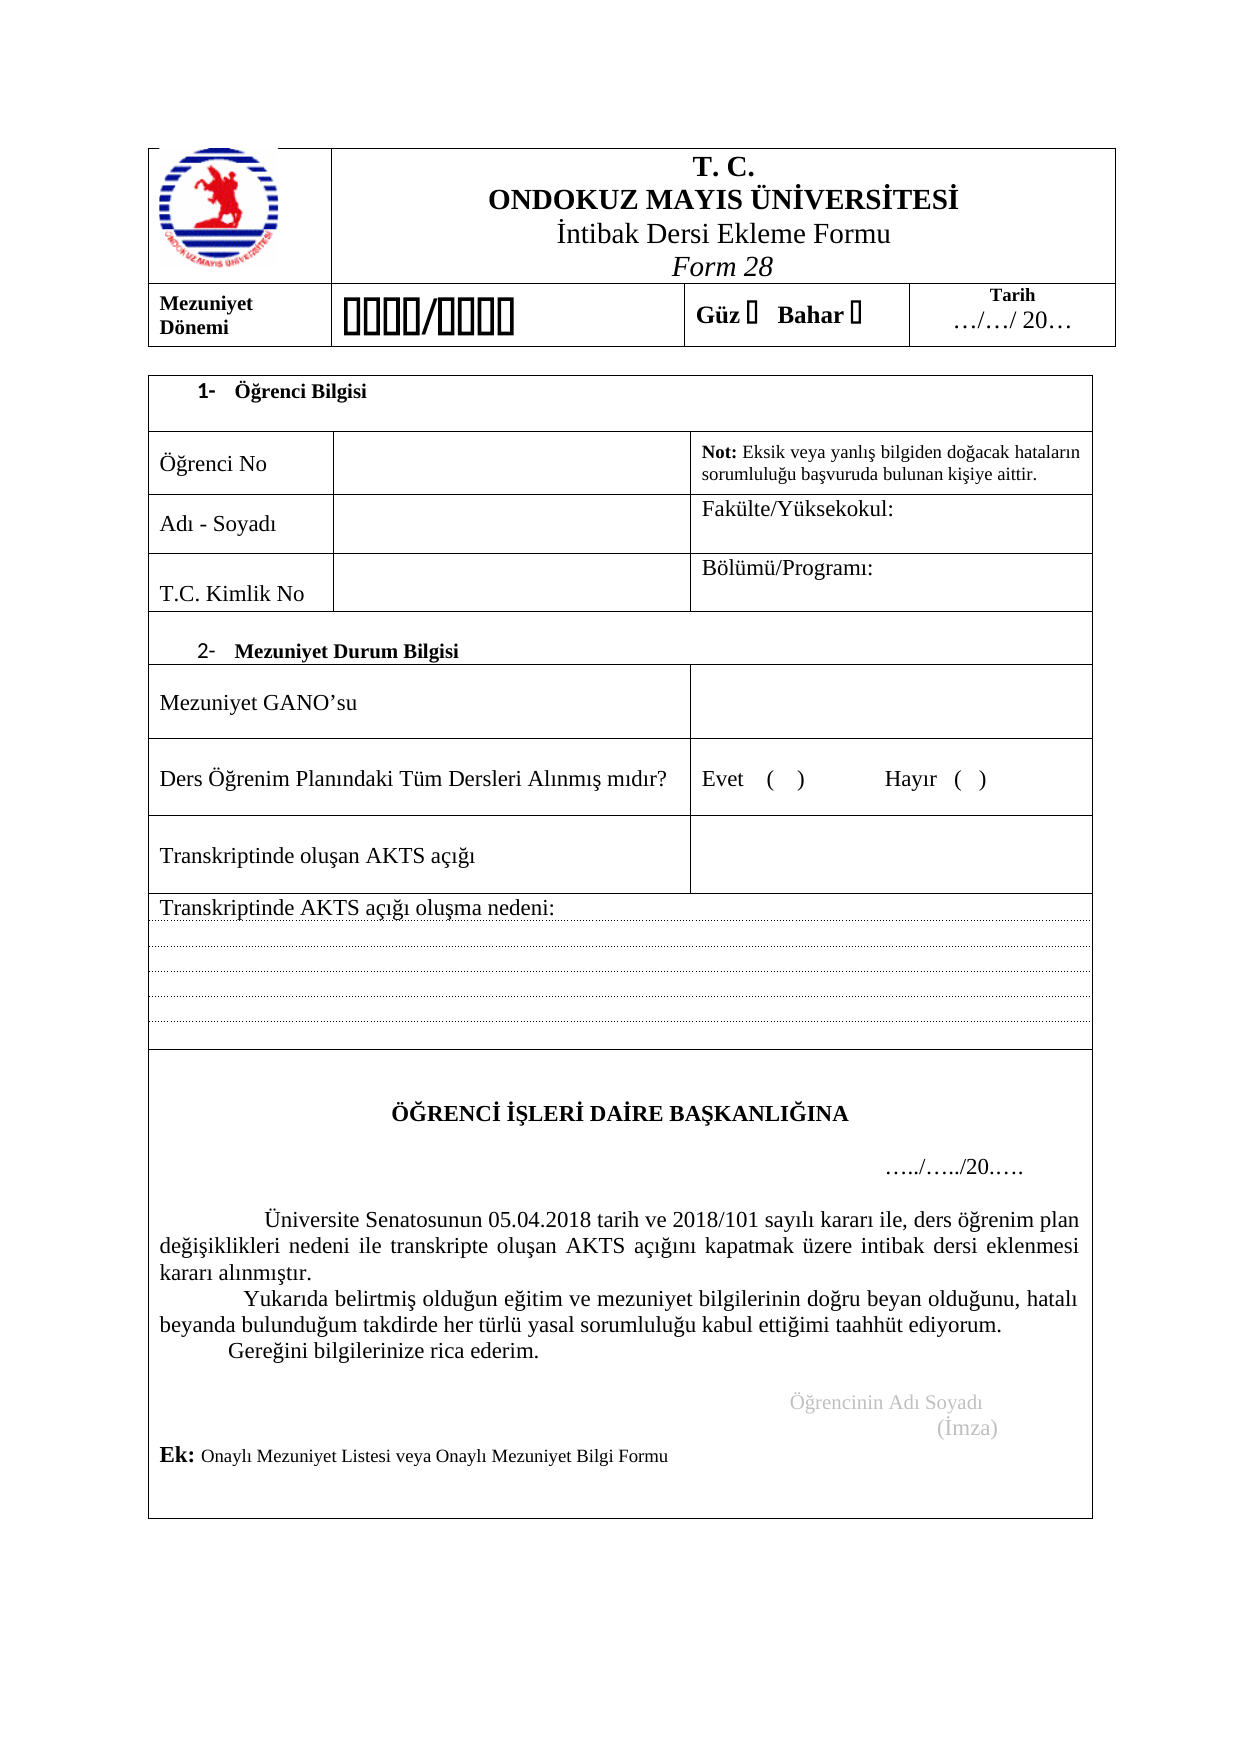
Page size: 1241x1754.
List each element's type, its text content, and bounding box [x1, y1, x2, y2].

table_header T. C. ONDOKUZ MAYIS ÜNİVERSİTESİ İntibak Dersi Ekleme Formu Form 28 [332, 149, 1115, 283]
table_cell Mezuniyet Durum Bilgisi [149, 612, 1092, 664]
table_cell Fakülte/Yüksekokul: [691, 495, 1092, 552]
table_cell / [332, 284, 684, 346]
table_cell Transkriptinde AKTS açığı oluşma nedeni: [149, 894, 1092, 920]
table_cell [149, 996, 1092, 1021]
table_cell [149, 971, 1092, 996]
table_cell T.C. Kimlik No [149, 554, 333, 611]
table_cell [691, 665, 1092, 737]
table_cell [691, 816, 1092, 893]
table_cell [334, 432, 690, 494]
table_cell Bölümü/Programı: [691, 554, 1092, 611]
table_cell [334, 554, 690, 611]
table_cell Mezuniyet Dönemi [149, 284, 331, 346]
table_cell Not: Eksik veya yanlış bilgiden doğacak hataların sorumluluğu başvuruda bulunan kişiye aittir. [691, 432, 1092, 494]
table_cell Adı - Soyadı [149, 495, 333, 552]
table_header [149, 149, 331, 283]
table_cell Transkriptinde oluşan AKTS açığı [149, 816, 690, 893]
table_cell Ders Öğrenim Planındaki Tüm Dersleri Alınmış mıdır? [149, 739, 690, 815]
table_cell [149, 946, 1092, 971]
table_header Öğrenci Bilgisi [149, 376, 1092, 431]
table_cell Tarih …/…/ 20… [910, 284, 1115, 346]
table_cell [149, 1021, 1092, 1049]
table_cell [334, 495, 690, 552]
table_cell Evet ( ) Hayır ( ) [691, 739, 1092, 815]
table_cell [149, 920, 1092, 946]
table_cell Öğrenci No [149, 432, 333, 494]
table_cell Güz Bahar [685, 284, 909, 346]
table_cell Mezuniyet GANO’su [149, 665, 690, 737]
table_cell ÖĞRENCİ İŞLERİ DAİRE BAŞKANLIĞINA …../…../20.…. Üniversite Senatosunun 05.04.2018 tarih ve 2018/101 sayılı kararı ile, ders öğrenim plan değişiklikleri nedeni ile transkripte oluşan AKTS açığını kapatmak üzere intibak dersi eklenmesi kararı alınmıştır. Yukarıda belirtmiş olduğun eğitim ve mezuniyet bilgilerinin doğru beyan olduğunu, hatalı beyanda bulunduğum takdirde her türlü yasal sorumluluğu kabul ettiğimi taahhüt ediyorum. Gereğini bilgilerinize rica ederim. Öğrencinin Adı Soyadı (İmza) Ek: Onaylı Mezuniyet Listesi veya Onaylı Mezuniyet Bilgi Formu [149, 1050, 1092, 1517]
